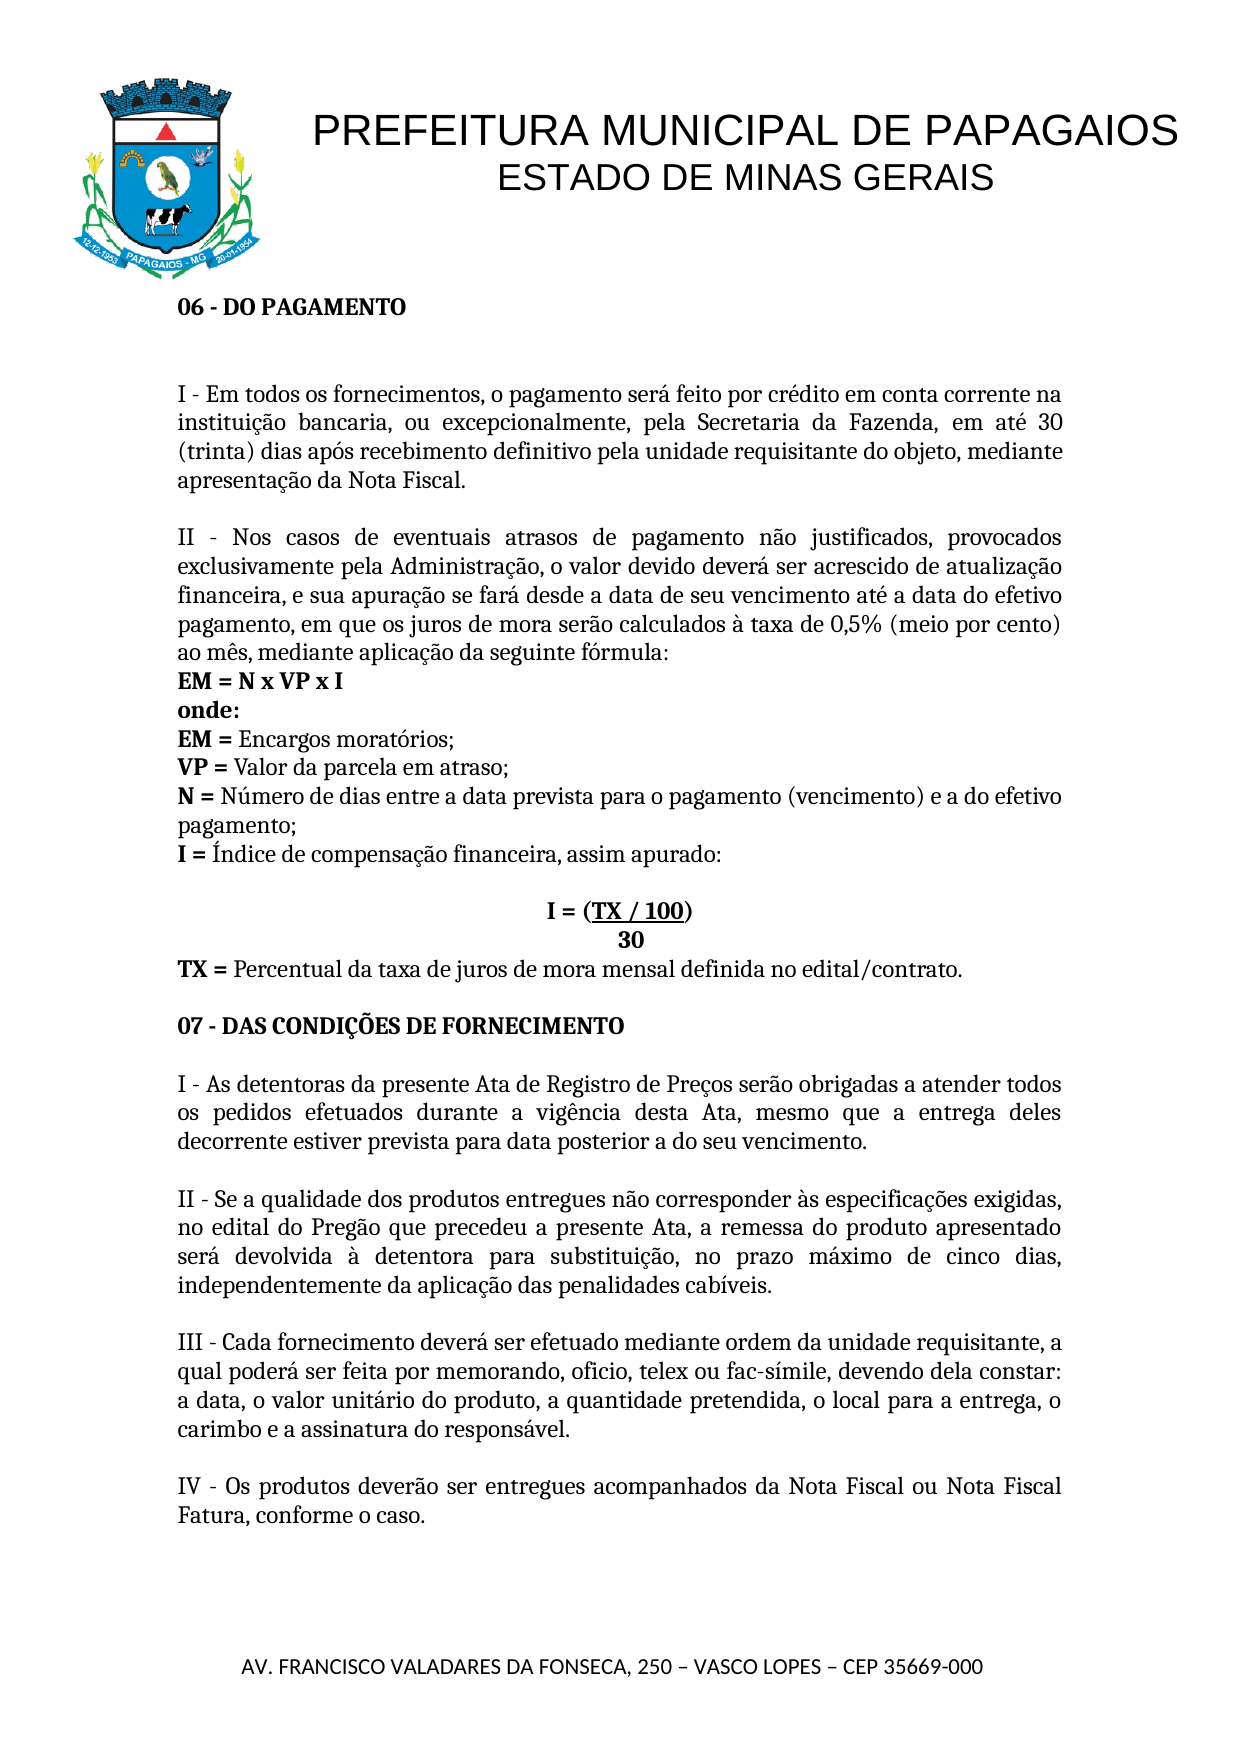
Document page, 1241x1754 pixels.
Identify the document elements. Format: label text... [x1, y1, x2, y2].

text onde: [177, 696, 1063, 724]
text 06 - DO PAGAMENTO [177, 293, 1063, 322]
text 07 - DAS CONDIÇÕES DE FORNECIMENTO [177, 1012, 1063, 1041]
text EM = Encargos moratórios; [177, 724, 1063, 753]
text I - Em todos os fornecimentos, o pagamento será feito por crédito em conta corrente na instituição bancaria, ou excepcionalmente, pela Secretaria da Fazenda, em até 30 (trinta) dias após recebimento definitivo pela unidade requisitante do objeto, mediante apresentação da Nota Fiscal. [177, 379, 1063, 494]
picture [72, 73, 262, 281]
text TX = Percentual da taxa de juros de mora mensal definida no edital/contrato. [177, 954, 1063, 983]
text II - Se a qualidade dos produtos entregues não corresponder às especificações exigidas, no edital do Pregão que precedeu a presente Ata, a remessa do produto apresentado será devolvida à detentora para substituição, no prazo máximo de cinco dias, independentemente da aplicação das penalidades cabíveis. [177, 1184, 1063, 1299]
text III - Cada fornecimento deverá ser efetuado mediante ordem da unidade requisitante, a qual poderá ser feita por memorando, oficio, telex ou fac-símile, devendo dela constar: a data, o valor unitário do produto, a quantidade pretendida, o local para a entrega, o carimbo e a assinatura do responsável. [177, 1328, 1063, 1443]
text I = (TX / 100) [177, 897, 1063, 926]
text I - As detentoras da presente Ata de Registro de Preços serão obrigadas a atender todos os pedidos efetuados durante a vigência desta Ata, mesmo que a entrega deles decorrente estiver prevista para data posterior a do seu vencimento. [177, 1069, 1063, 1156]
text II - Nos casos de eventuais atrasos de pagamento não justificados, provocados exclusivamente pela Administração, o valor devido deverá ser acrescido de atualização financeira, e sua apuração se fará desde a data de seu vencimento até a data do efetivo pagamento, em que os juros de mora serão calculados à taxa de 0,5% (meio por cento) ao mês, mediante aplicação da seguinte fórmula: [177, 523, 1063, 667]
text EM = N x VP x I [177, 667, 1063, 696]
text VP = Valor da parcela em atraso; [177, 753, 1063, 782]
text 30 [177, 926, 1063, 954]
text N = Número de dias entre a data prevista para o pagamento (vencimento) e a do efetivo pagamento; [177, 782, 1063, 839]
text I = Índice de compensação financeira, assim apurado: [177, 839, 1063, 868]
text IV - Os produtos deverão ser entregues acompanhados da Nota Fiscal ou Nota Fiscal Fatura, conforme o caso. [177, 1472, 1063, 1529]
